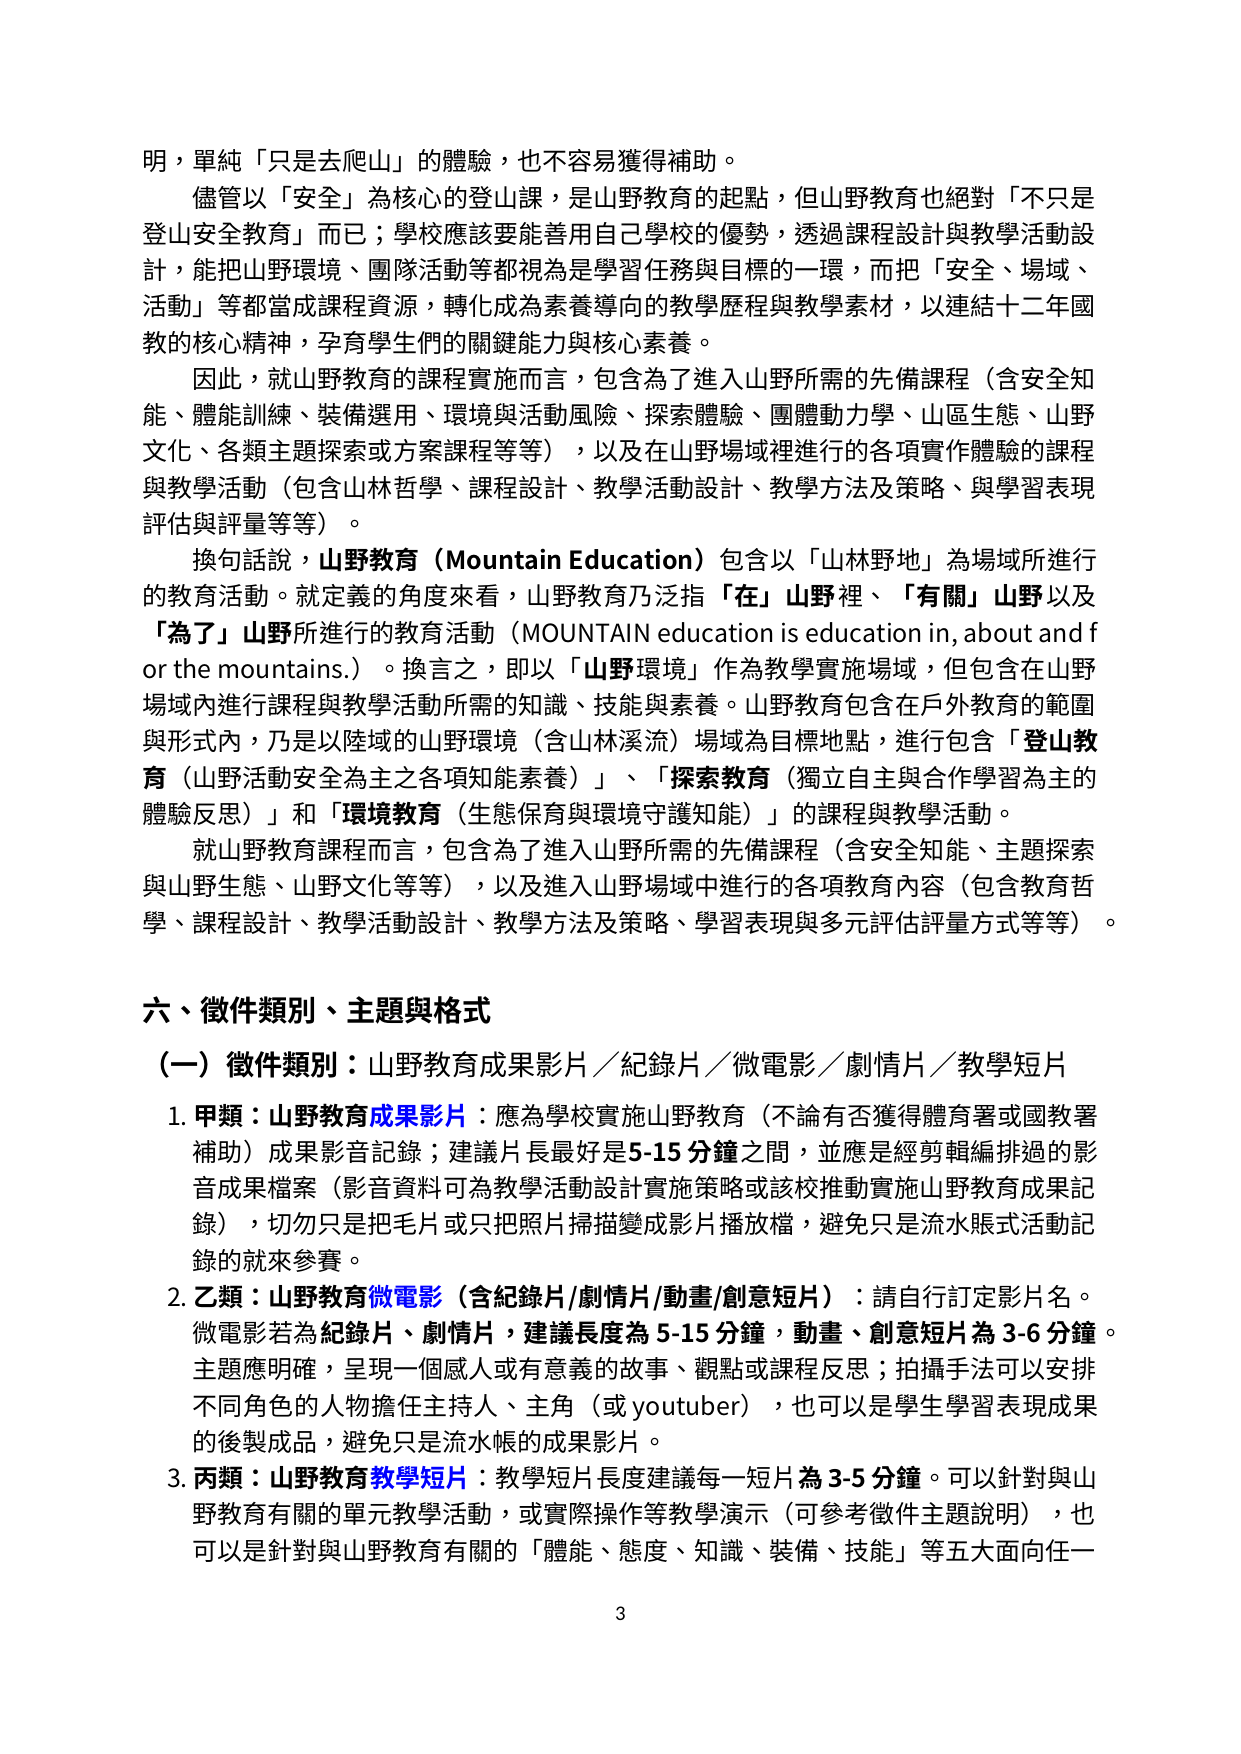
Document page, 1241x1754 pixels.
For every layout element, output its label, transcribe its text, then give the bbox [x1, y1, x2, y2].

text 3. [167, 1458, 1098, 1567]
text 2. [167, 1277, 1098, 1458]
text 1. [167, 1096, 1098, 1277]
